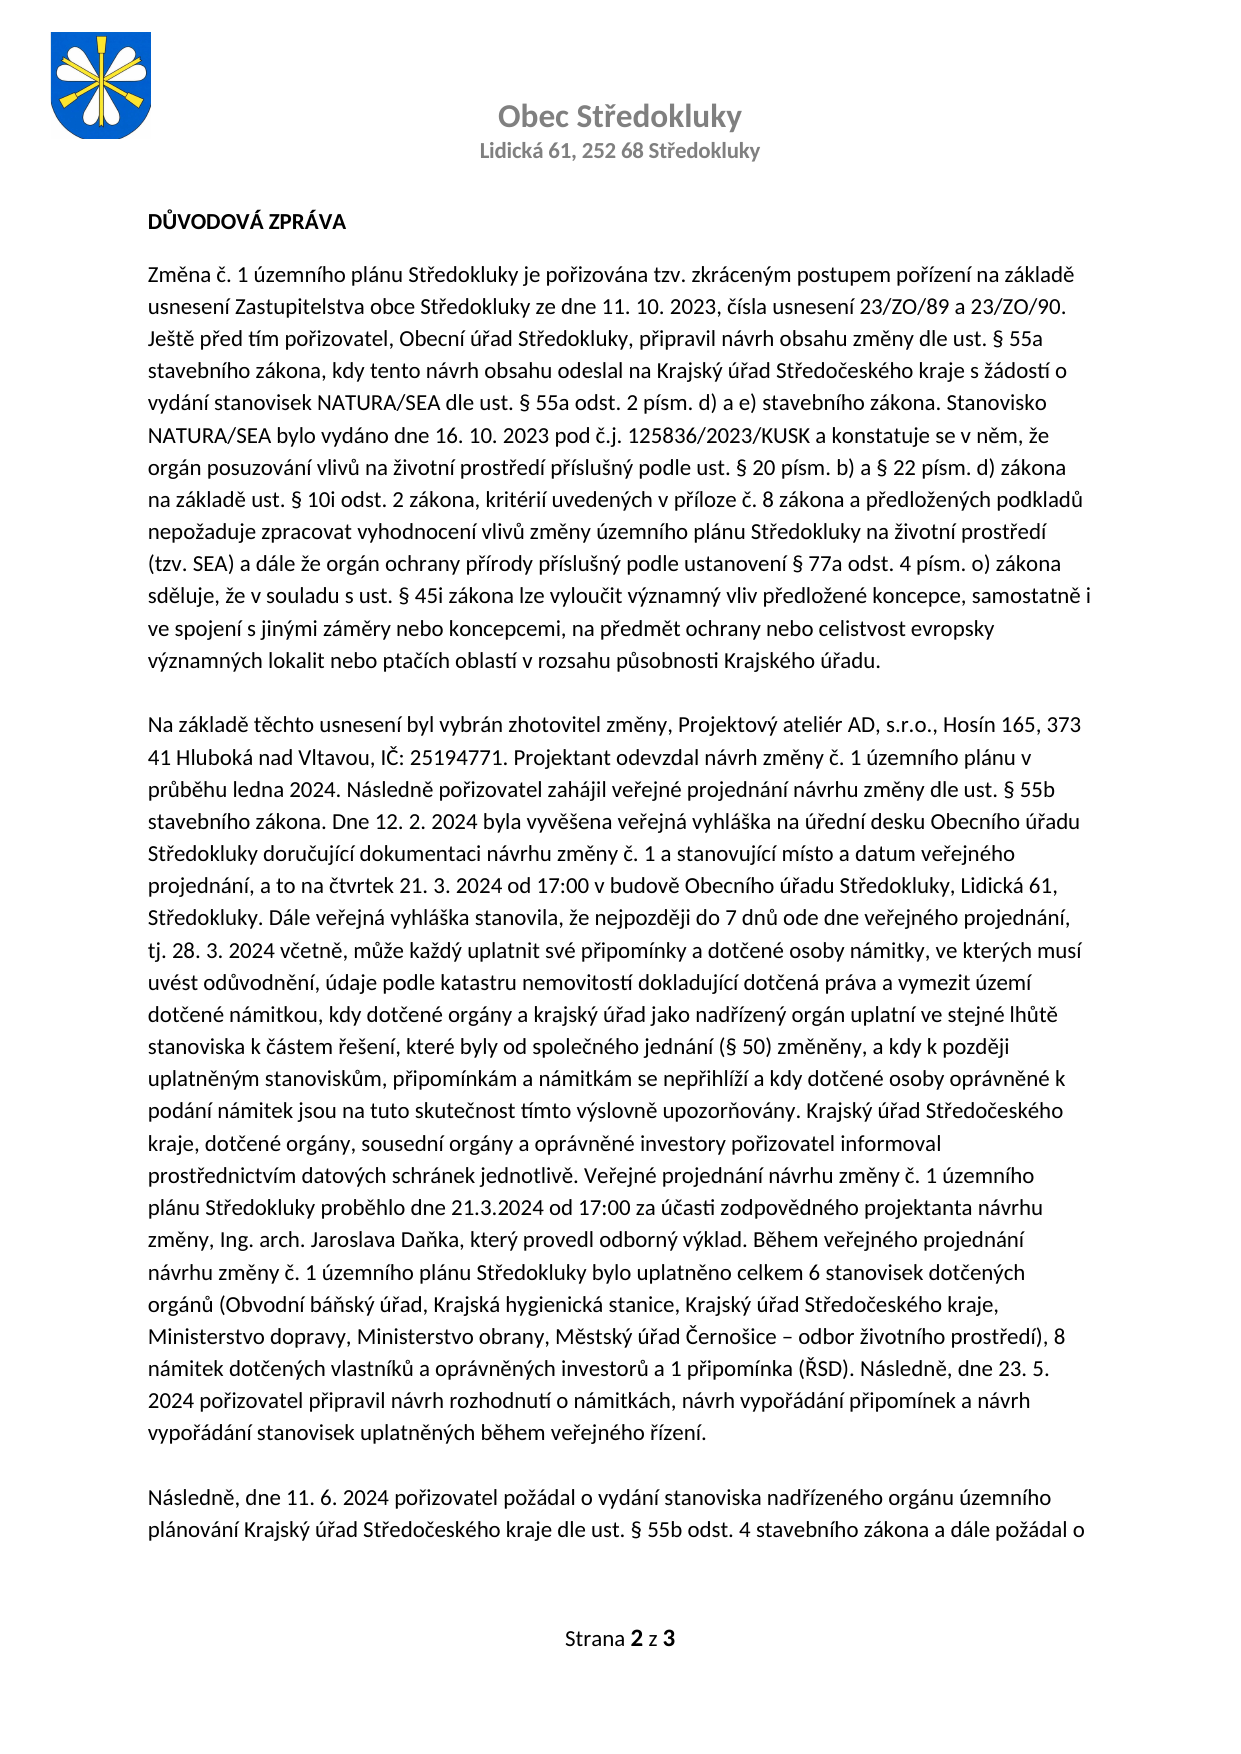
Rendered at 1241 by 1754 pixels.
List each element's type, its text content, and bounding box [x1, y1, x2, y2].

text Na základě těchto usnesení byl vybrán zhotovitel změny, Projektový ateliér AD, s.r.o., Hosín 165, 373 41 Hluboká nad Vltavou, IČ: 25194771. Projektant odevzdal návrh změny č. 1 územního plánu v průběhu ledna 2024. Následně pořizovatel zahájil veřejné projednání návrhu změny dle ust. § 55b stavebního zákona. Dne 12. 2. 2024 byla vyvěšena veřejná vyhláška na úřední desku Obecního úřadu Středokluky doručující dokumentaci návrhu změny č. 1 a stanovující místo a datum veřejného projednání, a to na čtvrtek 21. 3. 2024 od 17:00 v budově Obecního úřadu Středokluky, Lidická 61, Středokluky. Dále veřejná vyhláška stanovila, že nejpozději do 7 dnů ode dne veřejného projednání, tj. 28. 3. 2024 včetně, může každý uplatnit své připomínky a dotčené osoby námitky, ve kterých musí uvést odůvodnění, údaje podle katastru nemovitostí dokladující dotčená práva a vymezit území dotčené námitkou, kdy dotčené orgány a krajský úřad jako nadřízený orgán uplatní ve stejné lhůtě stanoviska k částem řešení, které byly od společného jednání (§ 50) změněny, a kdy k později uplatněným stanoviskům, připomínkám a námitkám se nepřihlíží a kdy dotčené osoby oprávněné k podání námitek jsou na tuto skutečnost tímto výslovně upozorňovány. Krajský úřad Středočeského kraje, dotčené orgány, sousední orgány a oprávněné investory pořizovatel informoval prostřednictvím datových schránek jednotlivě. Veřejné projednání návrhu změny č. 1 územního plánu Středokluky proběhlo dne 21.3.2024 od 17:00 za účasti zodpovědného projektanta návrhu změny, Ing. arch. Jaroslava Daňka, který provedl odborný výklad. Během veřejného projednání návrhu změny č. 1 územního plánu Středokluky bylo uplatněno celkem 6 stanovisek dotčených orgánů (Obvodní báňský úřad, Krajská hygienická stanice, Krajský úřad Středočeského kraje, Ministerstvo dopravy, Ministerstvo obrany, Městský úřad Černošice – odbor životního prostředí), 8 námitek dotčených vlastníků a oprávněných investorů a 1 připomínka (ŘSD). Následně, dne 23. 5. 2024 pořizovatel připravil návrh rozhodnutí o námitkách, návrh vypořádání připomínek a návrh vypořádání stanovisek uplatněných během veřejného řízení. [148, 710, 1093, 1447]
text DŮVODOVÁ ZPRÁVA [148, 207, 1093, 235]
picture [50, 32, 151, 139]
text Změna č. 1 územního plánu Středokluky je pořizována tzv. zkráceným postupem pořízení na základě usnesení Zastupitelstva obce Středokluky ze dne 11. 10. 2023, čísla usnesení 23/ZO/89 a 23/ZO/90. Ještě před tím pořizovatel, Obecní úřad Středokluky, připravil návrh obsahu změny dle ust. § 55a stavebního zákona, kdy tento návrh obsahu odeslal na Krajský úřad Středočeského kraje s žádostí o vydání stanovisek NATURA/SEA dle ust. § 55a odst. 2 písm. d) a e) stavebního zákona. Stanovisko NATURA/SEA bylo vydáno dne 16. 10. 2023 pod č.j. 125836/2023/KUSK a konstatuje se v něm, že orgán posuzování vlivů na životní prostředí příslušný podle ust. § 20 písm. b) a § 22 písm. d) zákona na základě ust. § 10i odst. 2 zákona, kritérií uvedených v příloze č. 8 zákona a předložených podkladů nepožaduje zpracovat vyhodnocení vlivů změny územního plánu Středokluky na životní prostředí (tzv. SEA) a dále že orgán ochrany přírody příslušný podle ustanovení § 77a odst. 4 písm. o) zákona sděluje, že v souladu s ust. § 45i zákona lze vyloučit významný vliv předložené koncepce, samostatně i ve spojení s jinými záměry nebo koncepcemi, na předmět ochrany nebo celistvost evropsky významných lokalit nebo ptačích oblastí v rozsahu působnosti Krajského úřadu. [148, 260, 1093, 674]
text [148, 1483, 1093, 1543]
